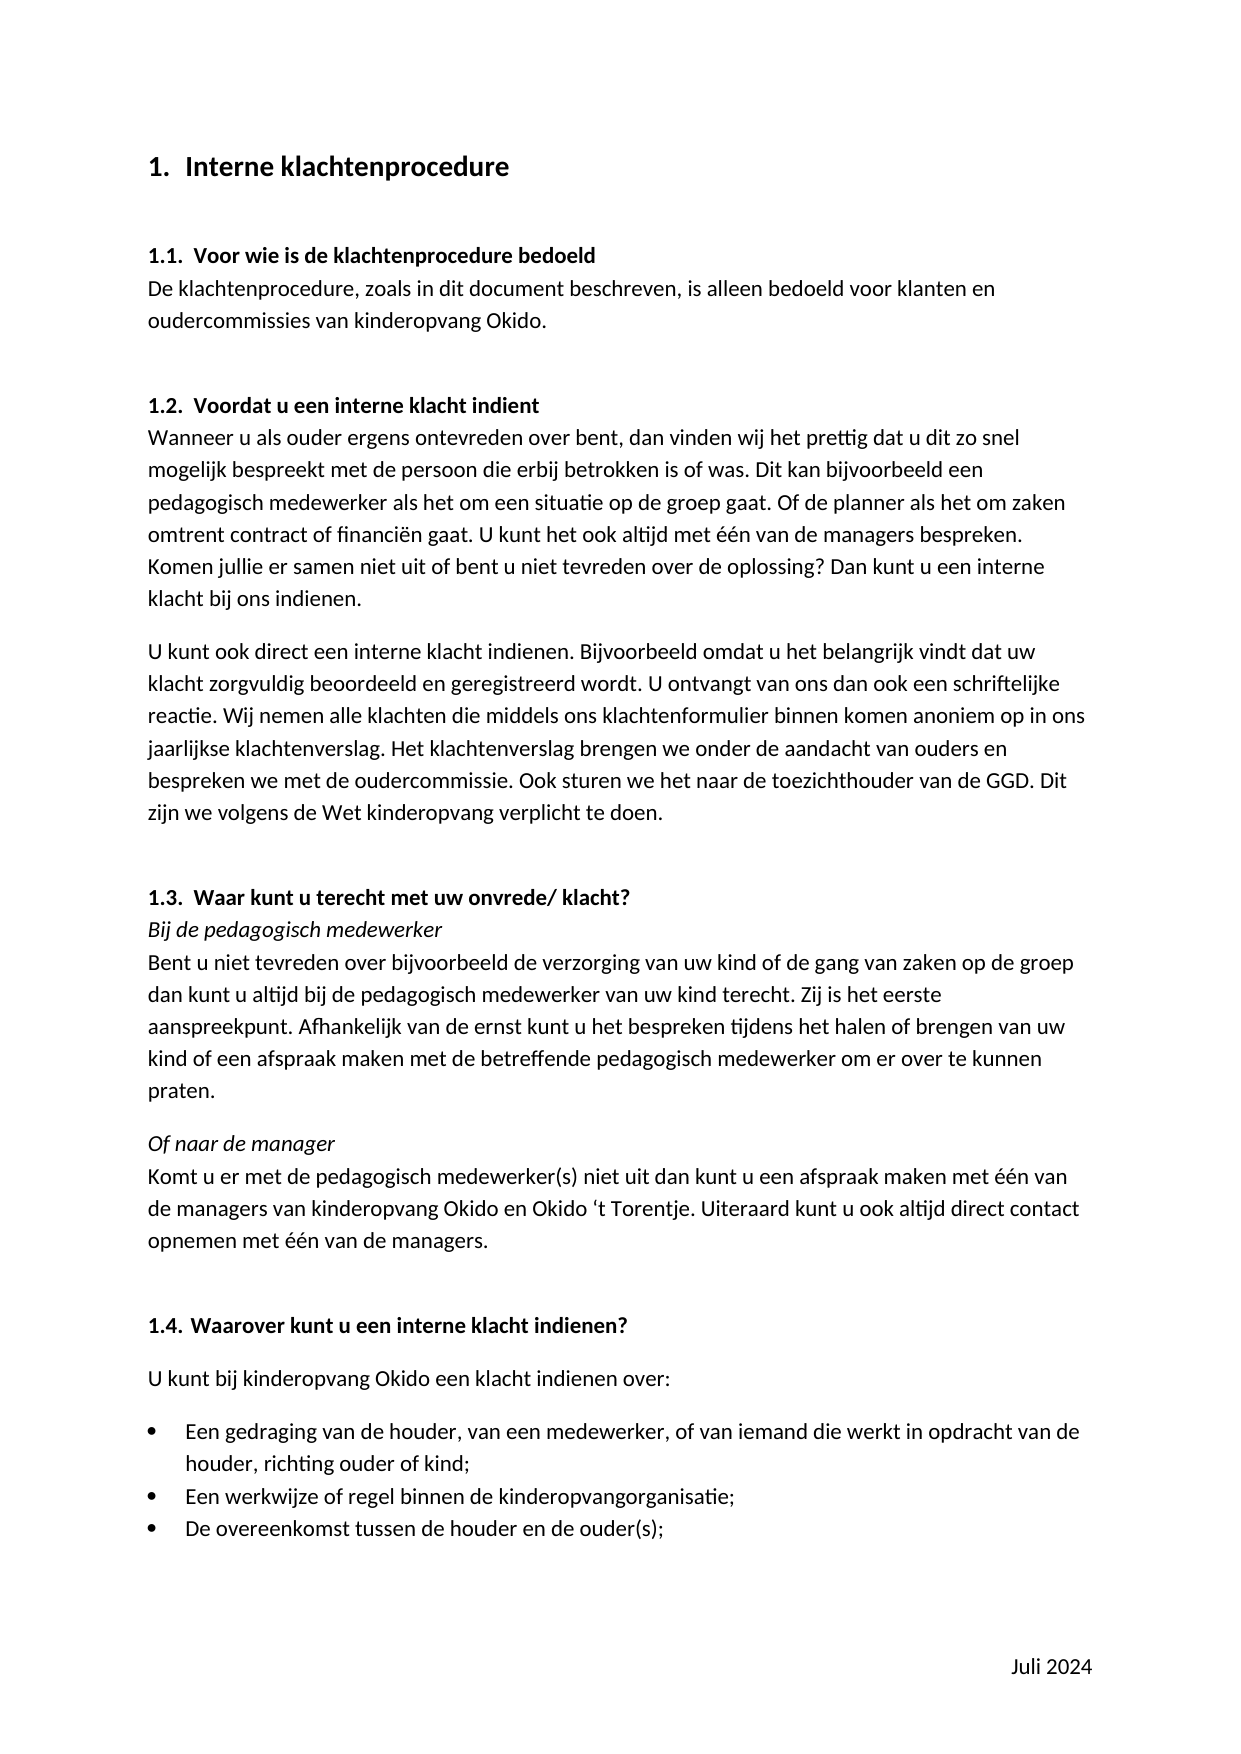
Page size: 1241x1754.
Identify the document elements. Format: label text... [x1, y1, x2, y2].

text 1.2. Voordat u een interne klacht indient Wanneer u als ouder ergens ontevreden over bent, dan vinden wij het prettig dat u dit zo snel mogelijk bespreekt met de persoon die erbij betrokken is of was. Dit kan bijvoorbeeld een pedagogisch medewerker als het om een situatie op de groep gaat. Of de planner als het om zaken omtrent contract of financiën gaat. U kunt het ook altijd met één van de managers bespreken. Komen jullie er samen niet uit of bent u niet tevreden over de oplossing? Dan kunt u een interne klacht bij ons indienen. [148, 359, 1093, 612]
text Of naar de manager Komt u er met de pedagogisch medewerker(s) niet uit dan kunt u een afspraak maken met één van de managers van kinderopvang Okido en Okido ‘t Torentje. Uiteraard kunt u ook altijd direct contact opnemen met één van de managers. [148, 1129, 1093, 1286]
text 1.1. Voor wie is de klachtenprocedure bedoeld De klachtenprocedure, zoals in dit document beschreven, is alleen bedoeld voor klanten en oudercommissies van kinderopvang Okido. [148, 209, 1093, 334]
list Een gedraging van de houder, van een medewerker, of van iemand die werkt in opdracht van de houder, richting ouder of kind; [148, 1417, 1093, 1478]
list Interne klachtenprocedure [148, 148, 1093, 183]
list De overeenkomst tussen de houder en de ouder(s); [148, 1514, 1093, 1542]
list Waarover kunt u een interne klacht indienen? [148, 1311, 1093, 1339]
text U kunt bij kinderopvang Okido een klacht indienen over: [148, 1364, 1093, 1392]
list Een werkwijze of regel binnen de kinderopvangorganisatie; [148, 1482, 1093, 1510]
text U kunt ook direct een interne klacht indienen. Bijvoorbeeld omdat u het belangrijk vindt dat uw klacht zorgvuldig beoordeeld en geregistreerd wordt. U ontvangt van ons dan ook een schriftelijke reactie. Wij nemen alle klachten die middels ons klachtenformulier binnen komen anoniem op in ons jaarlijkse klachtenverslag. Het klachtenverslag brengen we onder de aandacht van ouders en bespreken we met de oudercommissie. Ook sturen we het naar de toezichthouder van de GGD. Dit zijn we volgens de Wet kinderopvang verplicht te doen. [148, 637, 1093, 826]
text 1.3. Waar kunt u terecht met uw onvrede/ klacht? Bij de pedagogisch medewerker Bent u niet tevreden over bijvoorbeeld de verzorging van uw kind of de gang van zaken op de groep dan kunt u altijd bij de pedagogisch medewerker van uw kind terecht. Zij is het eerste aanspreekpunt. Afhankelijk van de ernst kunt u het bespreken tijdens het halen of brengen van uw kind of een afspraak maken met de betreffende pedagogisch medewerker om er over te kunnen praten. [148, 851, 1093, 1104]
